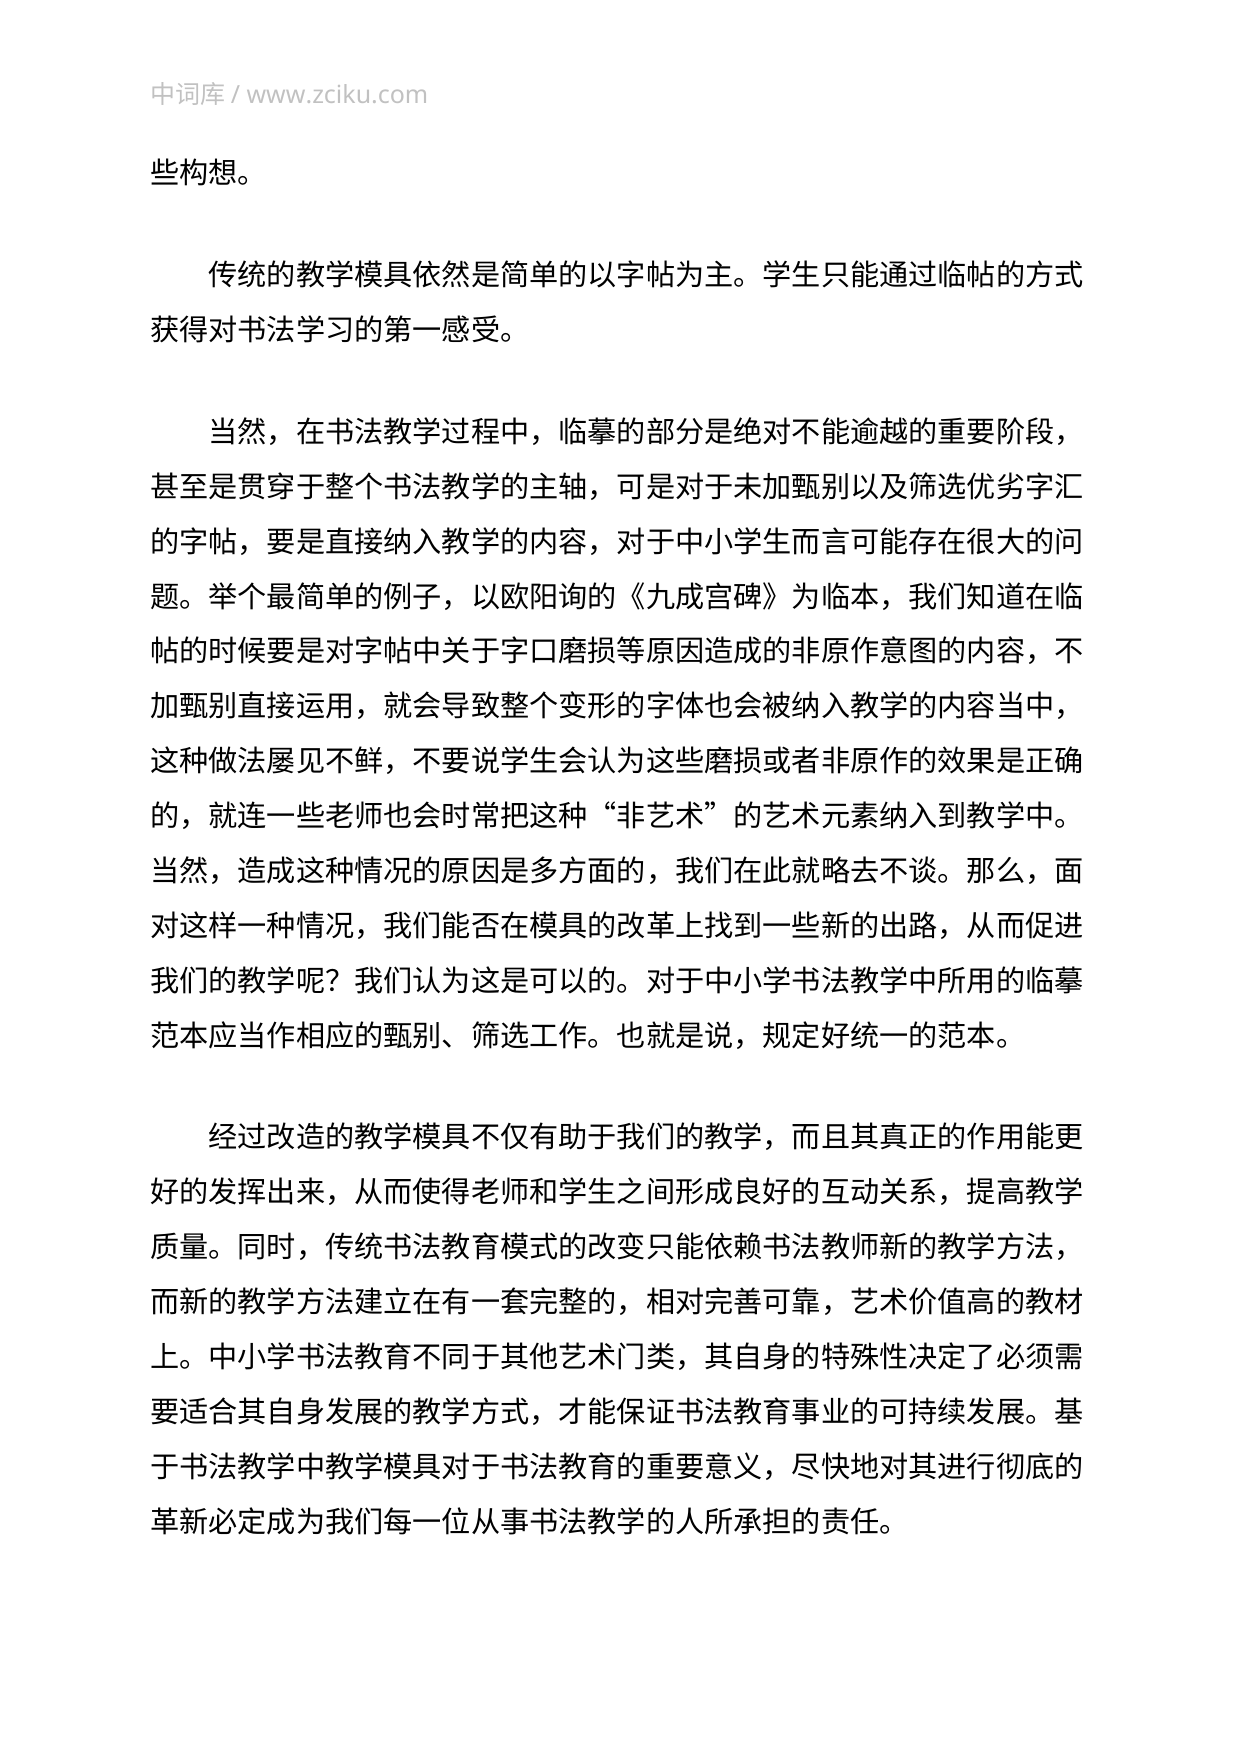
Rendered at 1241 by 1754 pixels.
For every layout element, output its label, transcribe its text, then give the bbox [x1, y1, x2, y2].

text 当然，在书法教学过程中，临摹的部分是绝对不能逾越的重要阶段，甚至是贯穿于整个书法教学的主轴，可是对于未加甄别以及筛选优劣字汇的字帖，要是直接纳入教学的内容，对于中小学生而言可能存在很大的问题。举个最简单的例子，以欧阳询的《九成宫碑》为临本，我们知道在临帖的时候要是对字帖中关于字口磨损等原因造成的非原作意图的内容，不加甄别直接运用，就会导致整个变形的字体也会被纳入教学的内容当中，这种做法屡见不鲜，不要说学生会认为这些磨损或者非原作的效果是正确的，就连一些老师也会时常把这种“非艺术”的艺术元素纳入到教学中。当然，造成这种情况的原因是多方面的，我们在此就略去不谈。那么，面对这样一种情况，我们能否在模具的改革上找到一些新的出路，从而促进我们的教学呢？我们认为这是可以的。对于中小学书法教学中所用的临摹范本应当作相应的甄别、筛选工作。也就是说，规定好统一的范本。 [150, 408, 1090, 1054]
text 经过改造的教学模具不仅有助于我们的教学，而且其真正的作用能更好的发挥出来，从而使得老师和学生之间形成良好的互动关系，提高教学质量。同时，传统书法教育模式的改变只能依赖书法教师新的教学方法，而新的教学方法建立在有一套完整的，相对完善可靠，艺术价值高的教材上。中小学书法教育不同于其他艺术门类，其自身的特殊性决定了必须需要适合其自身发展的教学方式，才能保证书法教育事业的可持续发展。基于书法教学中教学模具对于书法教育的重要意义，尽快地对其进行彻底的革新必定成为我们每一位从事书法教学的人所承担的责任。 [150, 1114, 1090, 1541]
text 传统的教学模具依然是简单的以字帖为主。学生只能通过临帖的方式获得对书法学习的第一感受。 [150, 252, 1090, 349]
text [150, 150, 1090, 192]
